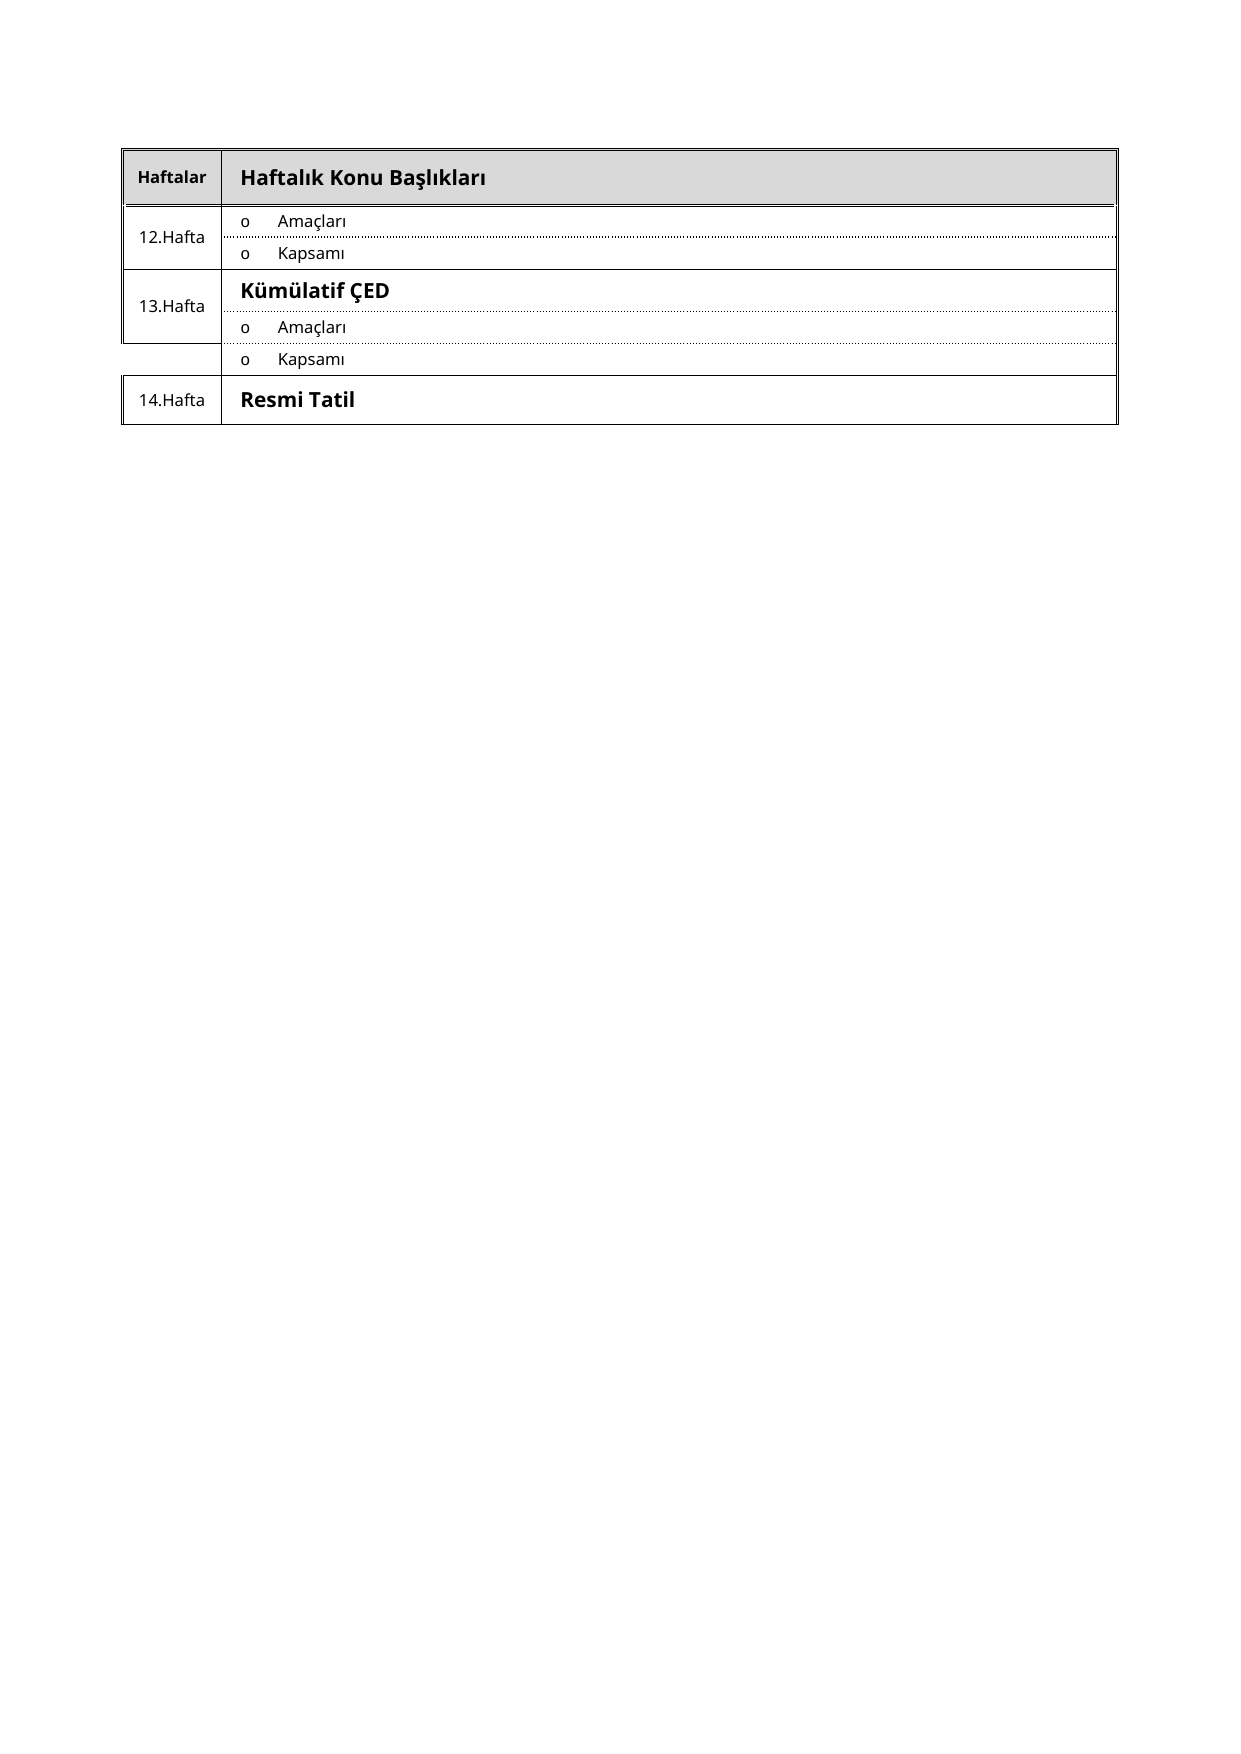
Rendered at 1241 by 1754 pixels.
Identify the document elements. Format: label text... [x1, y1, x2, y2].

table_header Haftalık Konu Başlıkları [222, 151, 1116, 204]
table_cell Amaçları [222, 311, 1116, 343]
table_cell 12.Hafta [122, 204, 221, 268]
table_cell Kapsamı [222, 236, 1116, 268]
table_cell 14.Hafta [124, 376, 221, 424]
table_cell 13.Hafta [124, 270, 221, 343]
table_cell Amaçları [222, 204, 1118, 236]
table_header Haftalar [124, 151, 221, 204]
table_cell Kümülatif ÇED [222, 270, 1116, 311]
table_cell Resmi Tatil [222, 376, 1116, 424]
table_cell Kapsamı [222, 343, 1116, 375]
